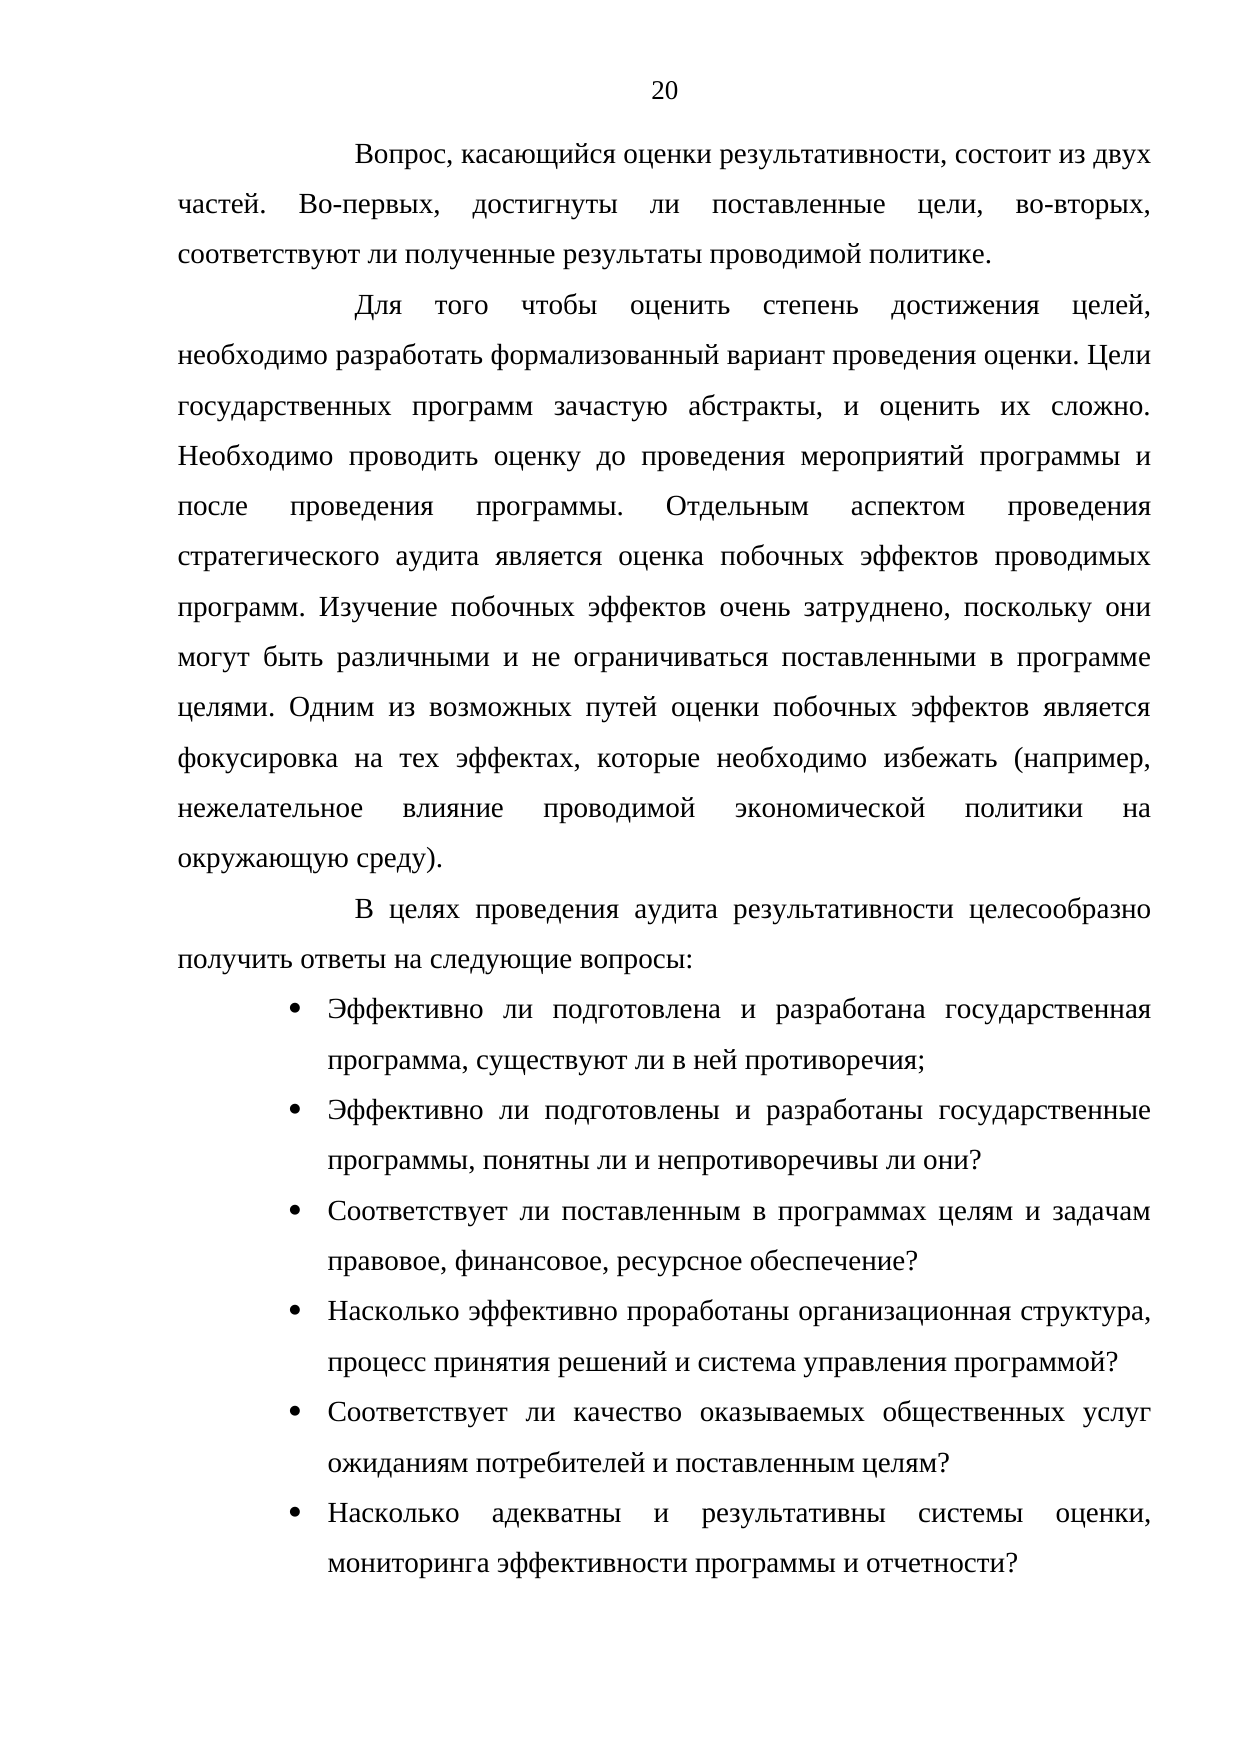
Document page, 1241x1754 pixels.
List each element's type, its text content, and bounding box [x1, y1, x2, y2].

text Эффективно ли подготовлена и разработана государственная программа, существуют ли в ней противоречия; [290, 991, 1152, 1075]
text Насколько эффективно проработаны организационная структура, процесс принятия решений и система управления программой? [290, 1293, 1152, 1377]
text Соответствует ли поставленным в программах целям и задачам правовое, финансовое, ресурсное обеспечение? [290, 1193, 1152, 1277]
text Эффективно ли подготовлены и разработаны государственные программы, понятны ли и непротиворечивы ли они? [290, 1092, 1152, 1176]
text Для того чтобы оценить степень достижения целей, необходимо разработать формализованный вариант проведения оценки. Цели государственных программ зачастую абстракты, и оценить их сложно. Необходимо проводить оценку до проведения мероприятий программы и после проведения программы. Отдельным аспектом проведения стратегического аудита является оценка побочных эффектов проводимых программ. Изучение побочных эффектов очень затруднено, поскольку они могут быть различными и не ограничиваться поставленными в программе целями. Одним из возможных путей оценки побочных эффектов является фокусировка на тех эффектах, которые необходимо избежать (например, нежелательное влияние проводимой экономической политики на окружающую среду). [177, 287, 1152, 874]
text Соответствует ли качество оказываемых общественных услуг ожиданиям потребителей и поставленным целям? [290, 1394, 1152, 1478]
text Насколько адекватны и результативны системы оценки, мониторинга эффективности программы и отчетности? [290, 1495, 1152, 1579]
text В целях проведения аудита результативности целесообразно получить ответы на следующие вопросы: [177, 891, 1152, 974]
text Вопрос, касающийся оценки результативности, состоит из двух частей. Во-первых, достигнуты ли поставленные цели, во-вторых, соответствуют ли полученные результаты проводимой политике. [177, 136, 1152, 270]
